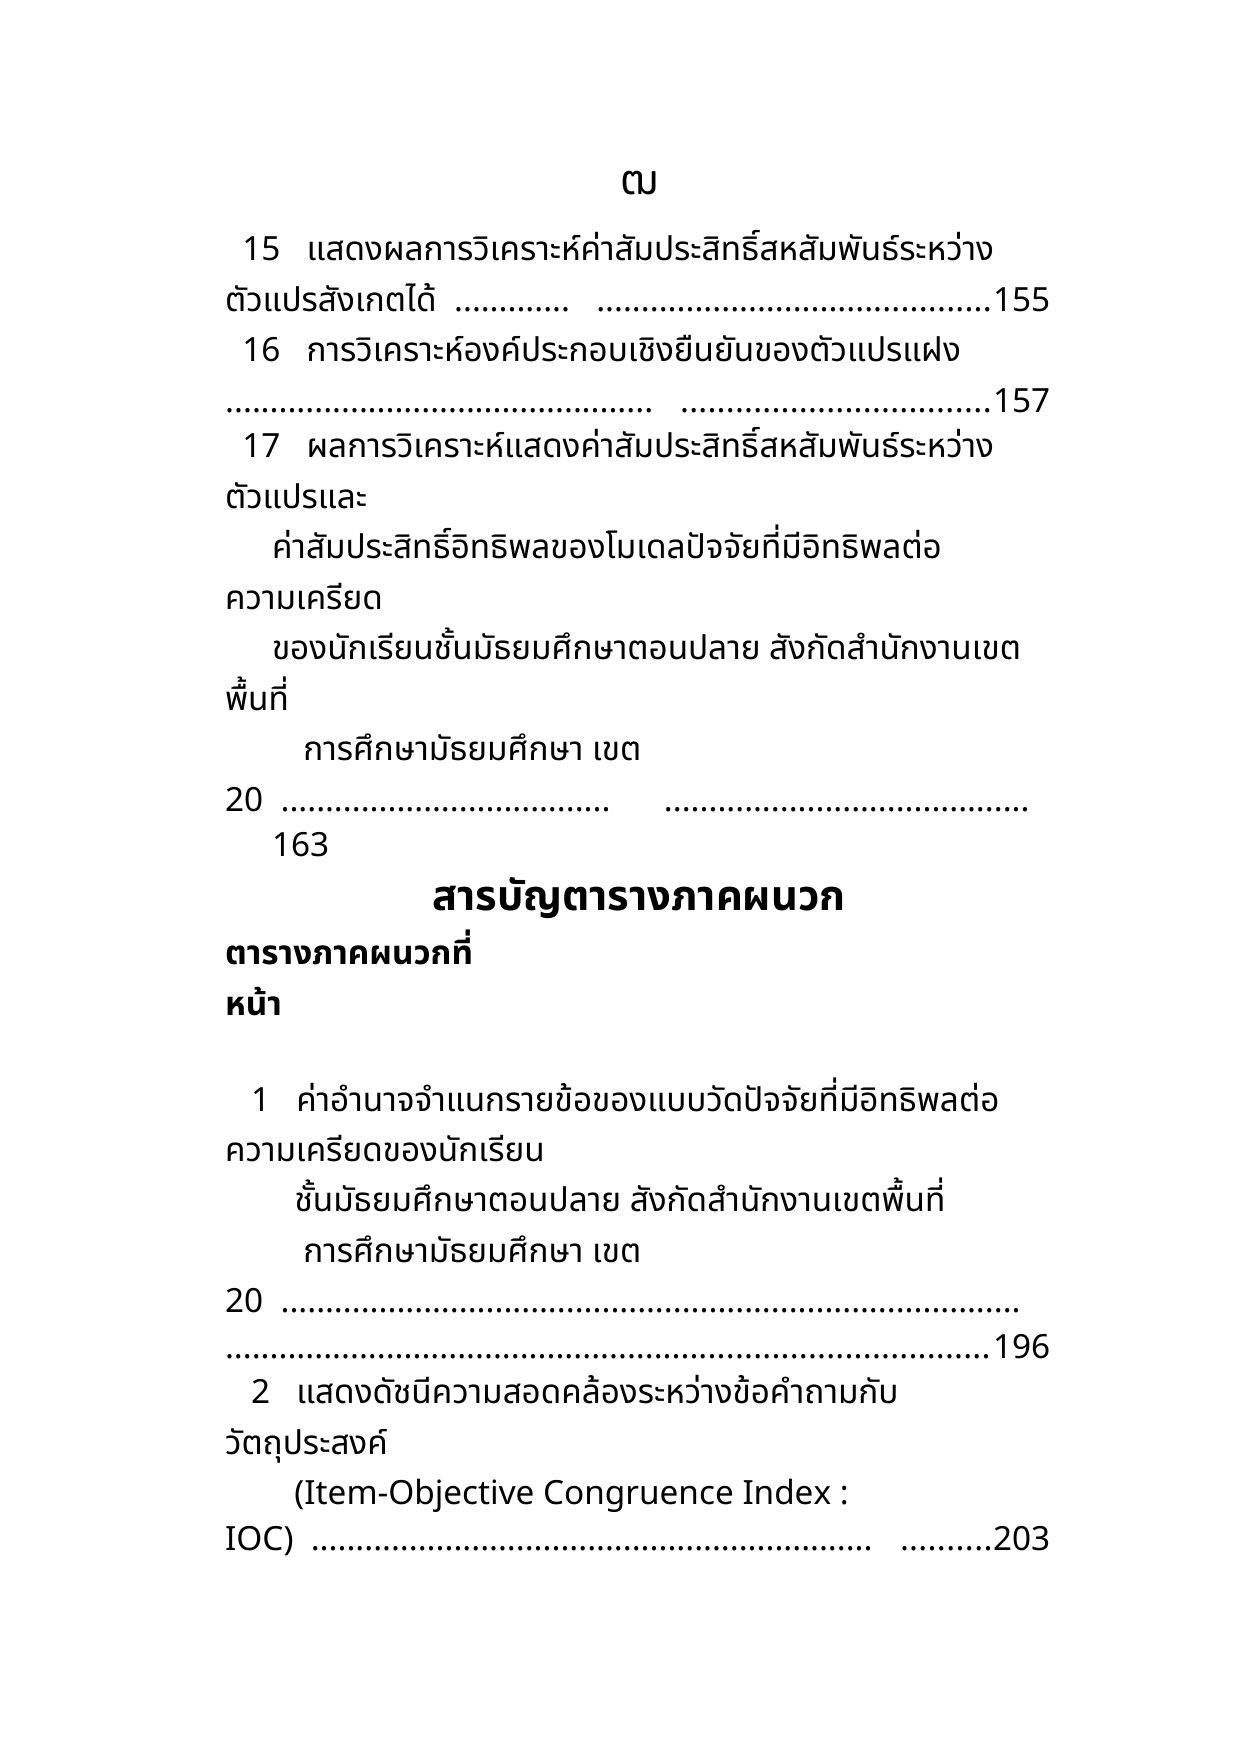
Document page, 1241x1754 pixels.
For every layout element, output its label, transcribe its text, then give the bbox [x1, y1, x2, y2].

text 15 แสดงผลการวิเคราะห์ค่าสัมประสิทธิ์สหสัมพันธ์ระหว่างตัวแปรสังเกตได้ ............. 155 [225, 225, 1053, 326]
text สารบัญตารางภาคผนวก [225, 866, 1053, 929]
text 16 การวิเคราะห์องค์ประกอบเชิงยืนยันของตัวแปรแฝง ................................................ 157 [225, 326, 1053, 422]
text 17 ผลการวิเคราะห์แสดงค่าสัมประสิทธิ์สหสัมพันธ์ระหว่างตัวแปรและ [225, 422, 1053, 523]
text 2 แสดงดัชนีความสอดคล้องระหว่างข้อคำถามกับวัตถุประสงค์ [225, 1368, 1053, 1469]
text ของนักเรียนชั้นมัธยมศึกษาตอนปลาย สังกัดสำนักงานเขตพื้นที่ [225, 624, 1053, 725]
text 1 ค่าอำนาจจำแนกรายข้อของแบบวัดปัจจัยที่มีอิทธิพลต่อความเครียดของนักเรียน [225, 1075, 1053, 1176]
text การศึกษามัธยมศึกษา เขต 20 .................................................................................... 163 [225, 725, 1053, 866]
text (Item-Objective Congruence Index : IOC) ............................................................... 203 [225, 1469, 1053, 1560]
text การศึกษามัธยมศึกษา เขต 20 ................................................................................... 196 [225, 1227, 1053, 1368]
text ค่าสัมประสิทธิ์อิทธิพลของโมเดลปัจจัยที่มีอิทธิพลต่อความเครียด [225, 523, 1053, 624]
text ตารางภาคผนวกที่ หน้า [225, 929, 1053, 1030]
text ชั้นมัธยมศึกษาตอนปลาย สังกัดสำนักงานเขตพื้นที่ [225, 1176, 1053, 1227]
